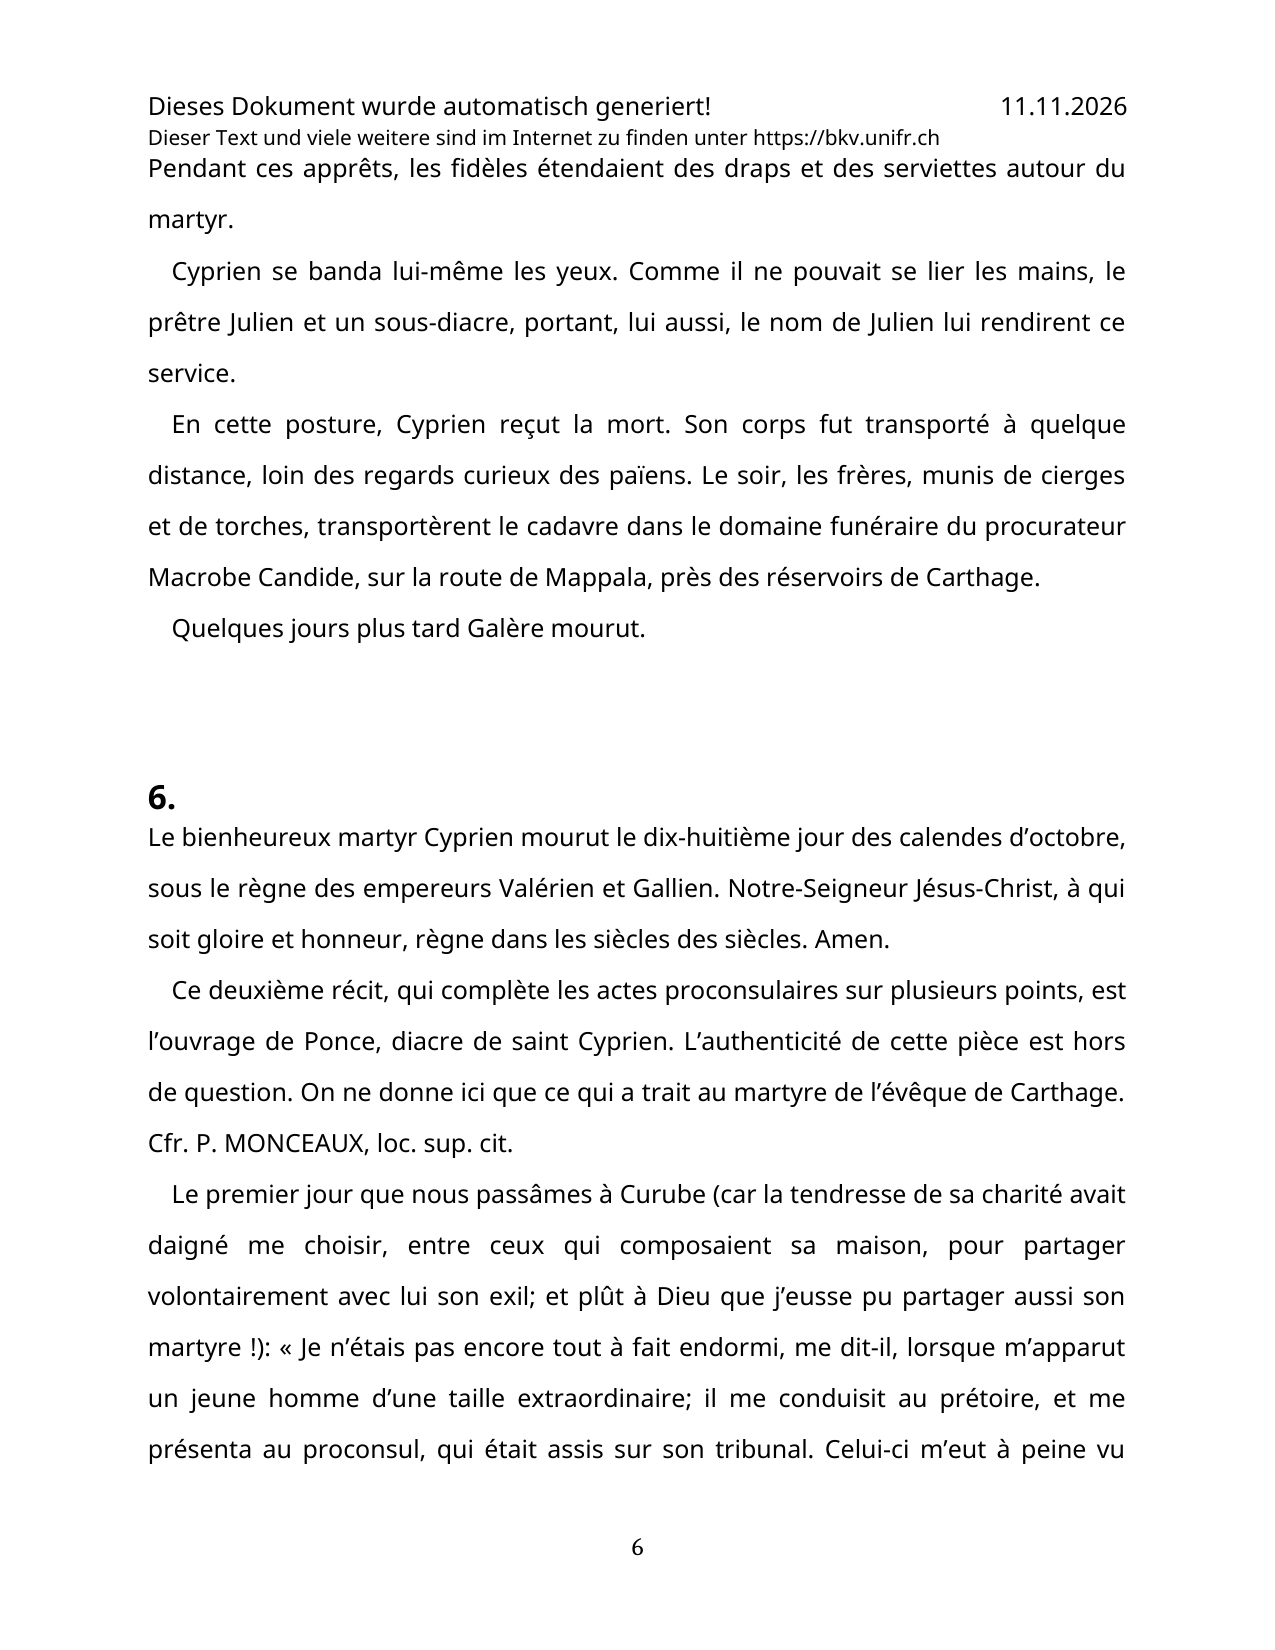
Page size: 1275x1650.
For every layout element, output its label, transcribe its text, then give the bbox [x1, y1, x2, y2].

text Quelques jours plus tard Galère mourut. [148, 610, 1127, 644]
text Le bienheureux martyr Cyprien mourut le dix-huitième jour des calendes d’octobre, sous le règne des empereurs Valérien et Gallien. Notre-Seigneur Jésus-Christ, à qui soit gloire et honneur, règne dans les siècles des siècles. Amen. [148, 819, 1127, 956]
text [148, 1177, 1127, 1466]
subtitle 6. [148, 774, 1127, 819]
text Ce deuxième récit, qui complète les actes proconsulaires sur plusieurs points, est l’ouvrage de Ponce, diacre de saint Cyprien. L’authenticité de cette pièce est hors de question. On ne donne ici que ce qui a trait au martyre de l’évêque de Carthage. Cfr. P. MONCEAUX, loc. sup. cit. [148, 972, 1127, 1160]
text En cette posture, Cyprien reçut la mort. Son corps fut transporté à quelque distance, loin des regards curieux des païens. Le soir, les frères, munis de cierges et de torches, transportèrent le cadavre dans le domaine funéraire du procurateur Macrobe Candide, sur la route de Mappala, près des réservoirs de Carthage. [148, 406, 1127, 593]
text Cyprien se banda lui-même les yeux. Comme il ne pouvait se lier les mains, le prêtre Julien et un sous-diacre, portant, lui aussi, le nom de Julien lui rendirent ce service. [148, 253, 1127, 389]
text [148, 151, 1127, 236]
